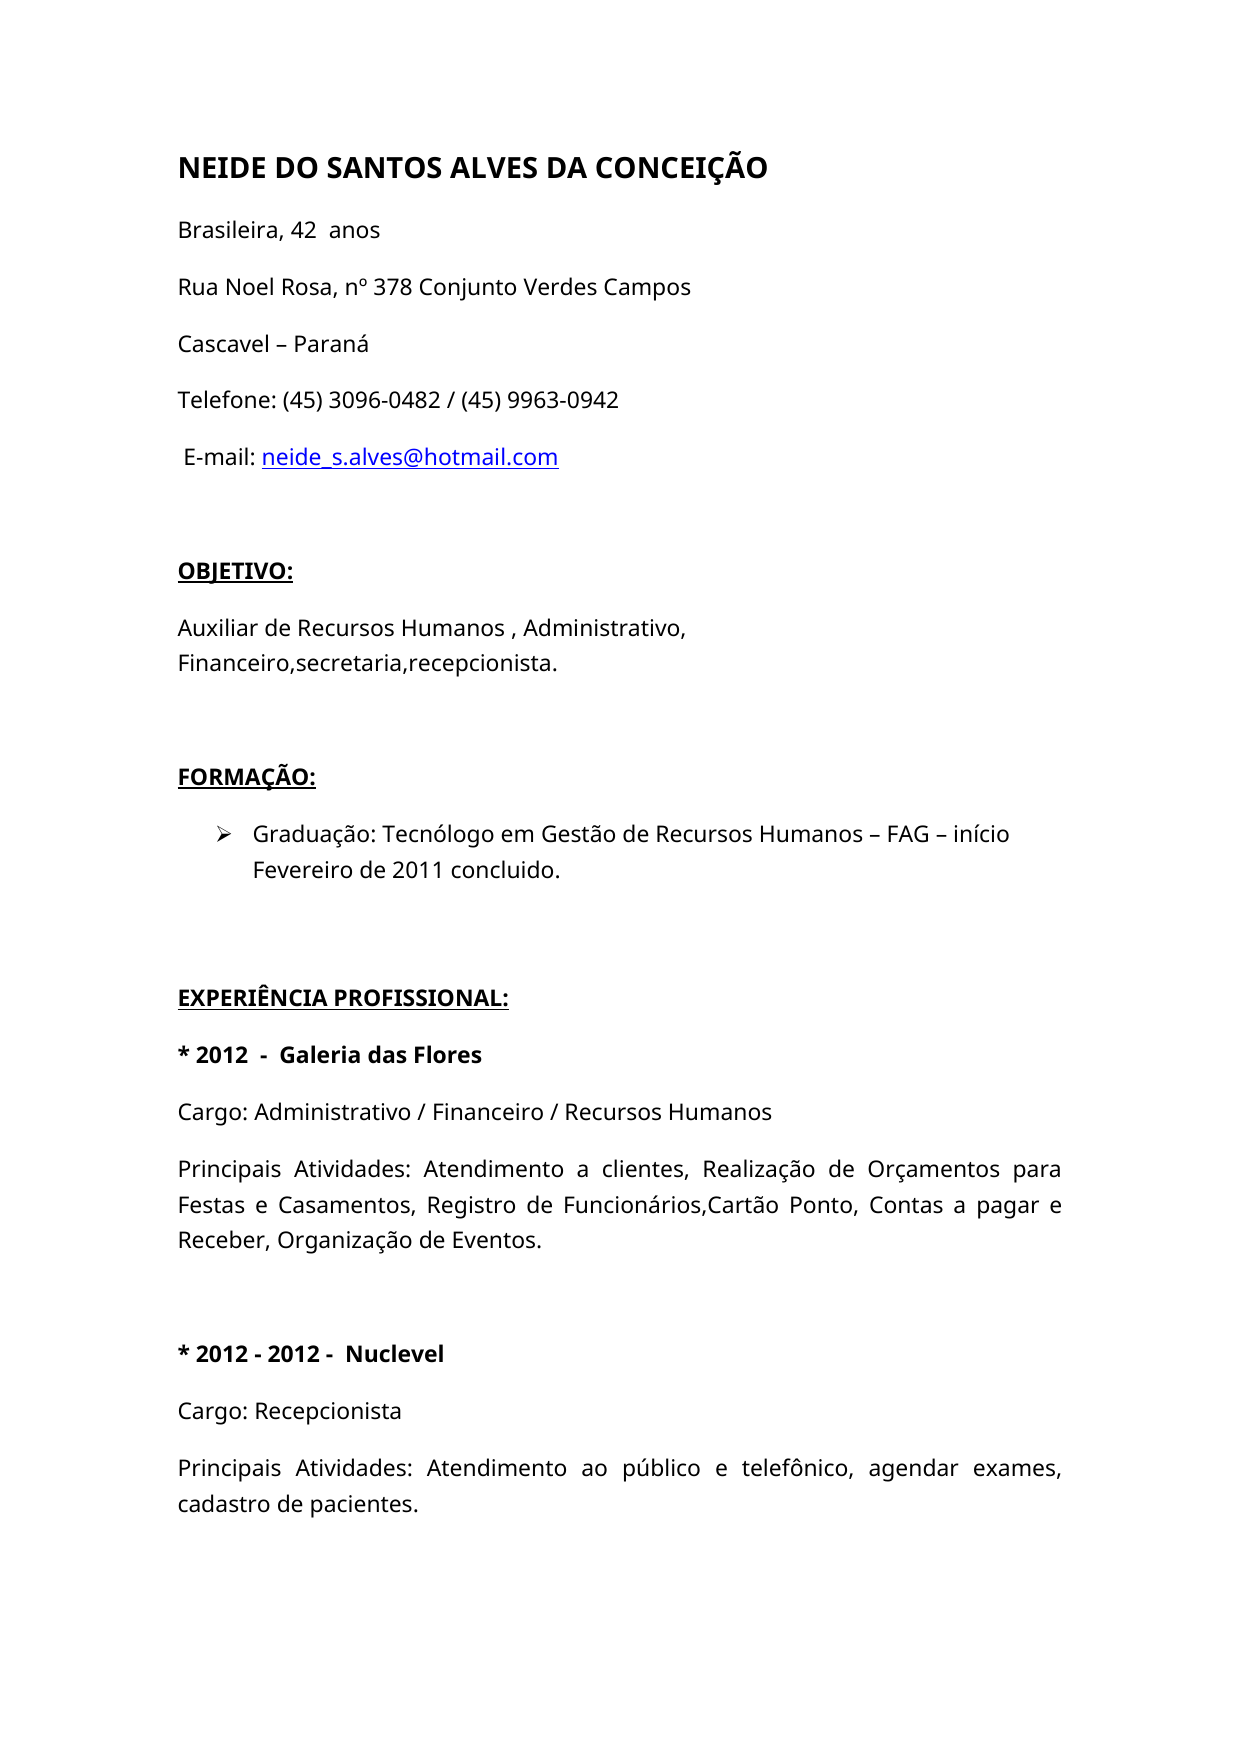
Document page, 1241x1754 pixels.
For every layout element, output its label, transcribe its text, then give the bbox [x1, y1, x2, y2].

text Cascavel – Paraná [177, 328, 1063, 359]
text Rua Noel Rosa, nº 378 Conjunto Verdes Campos [177, 271, 1063, 302]
text Auxiliar de Recursos Humanos , Administrativo, Financeiro,secretaria,recepcionista. [177, 611, 1063, 679]
text Principais Atividades: Atendimento ao público e telefônico, agendar exames, cadastro de pacientes. [177, 1452, 1063, 1519]
text EXPERIÊNCIA PROFISSIONAL: [177, 982, 1063, 1013]
text Cargo: Administrativo / Financeiro / Recursos Humanos [177, 1096, 1063, 1127]
text Brasileira, 42 anos [177, 214, 1063, 245]
text OBJETIVO: [177, 555, 1063, 586]
text E-mail: neide_s.alves@hotmail.com [177, 441, 1063, 472]
text * 2012 - Galeria das Flores [177, 1039, 1063, 1070]
text Telefone: (45) 3096-0482 / (45) 9963-0942 [177, 384, 1063, 416]
text * 2012 - 2012 - Nuclevel [177, 1338, 1063, 1369]
text Principais Atividades: Atendimento a clientes, Realização de Orçamentos para Festas e Casamentos, Registro de Funcionários,Cartão Ponto, Contas a pagar e Receber, Organização de Eventos. [177, 1153, 1063, 1256]
text NEIDE DO SANTOS ALVES DA CONCEIÇÃO [177, 148, 1063, 187]
text Cargo: Recepcionista [177, 1395, 1063, 1426]
list Graduação: Tecnólogo em Gestão de Recursos Humanos – FAG – início Fevereiro de 2011 concluido. [215, 818, 1063, 885]
text FORMAÇÃO: [177, 761, 1063, 792]
